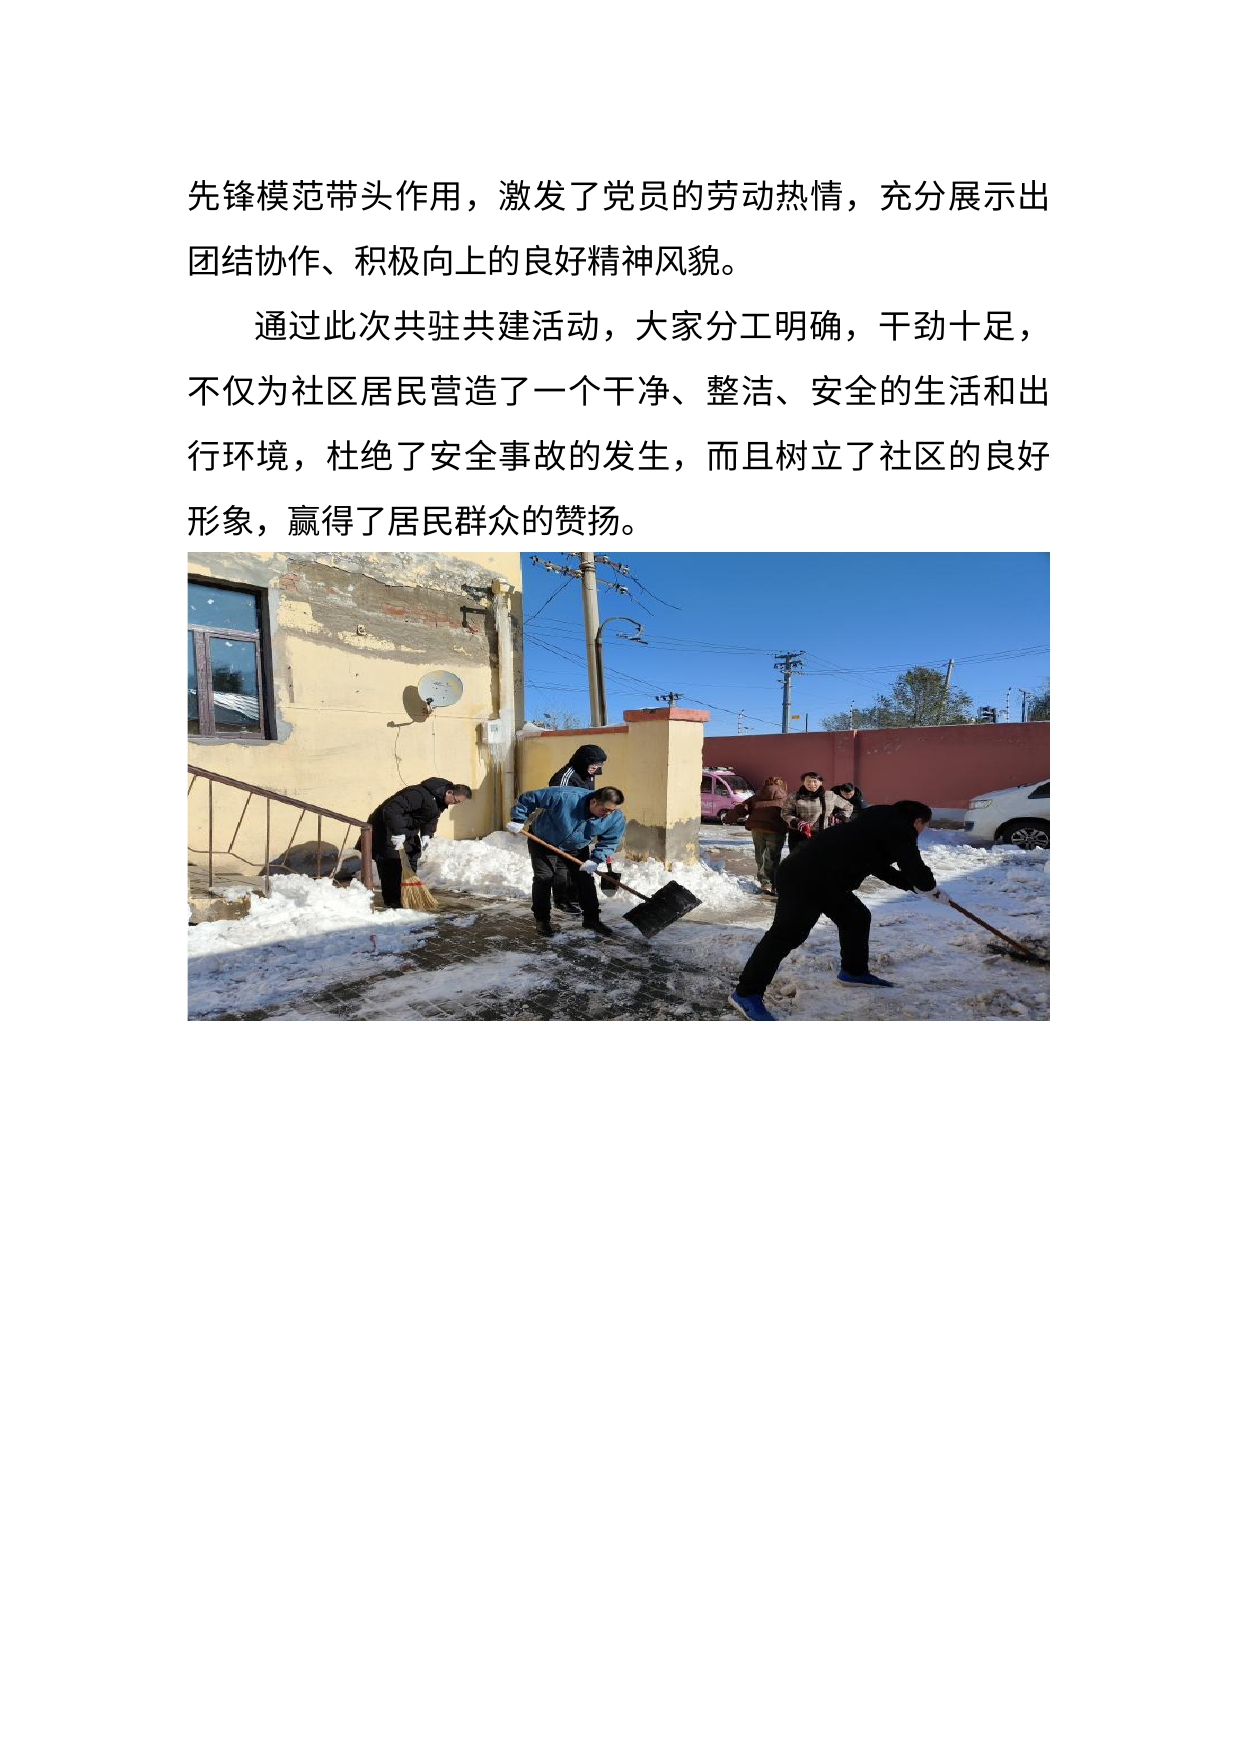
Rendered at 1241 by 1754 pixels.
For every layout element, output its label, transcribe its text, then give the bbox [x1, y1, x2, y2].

picture [187, 552, 1050, 1021]
text 通过此次共驻共建活动，大家分工明确，干劲十足，不仅为社区居民营造了一个干净、整洁、安全的生活和出行环境，杜绝了安全事故的发生，而且树立了社区的良好形象，赢得了居民群众的赞扬。 [187, 292, 1053, 552]
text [187, 162, 1053, 292]
